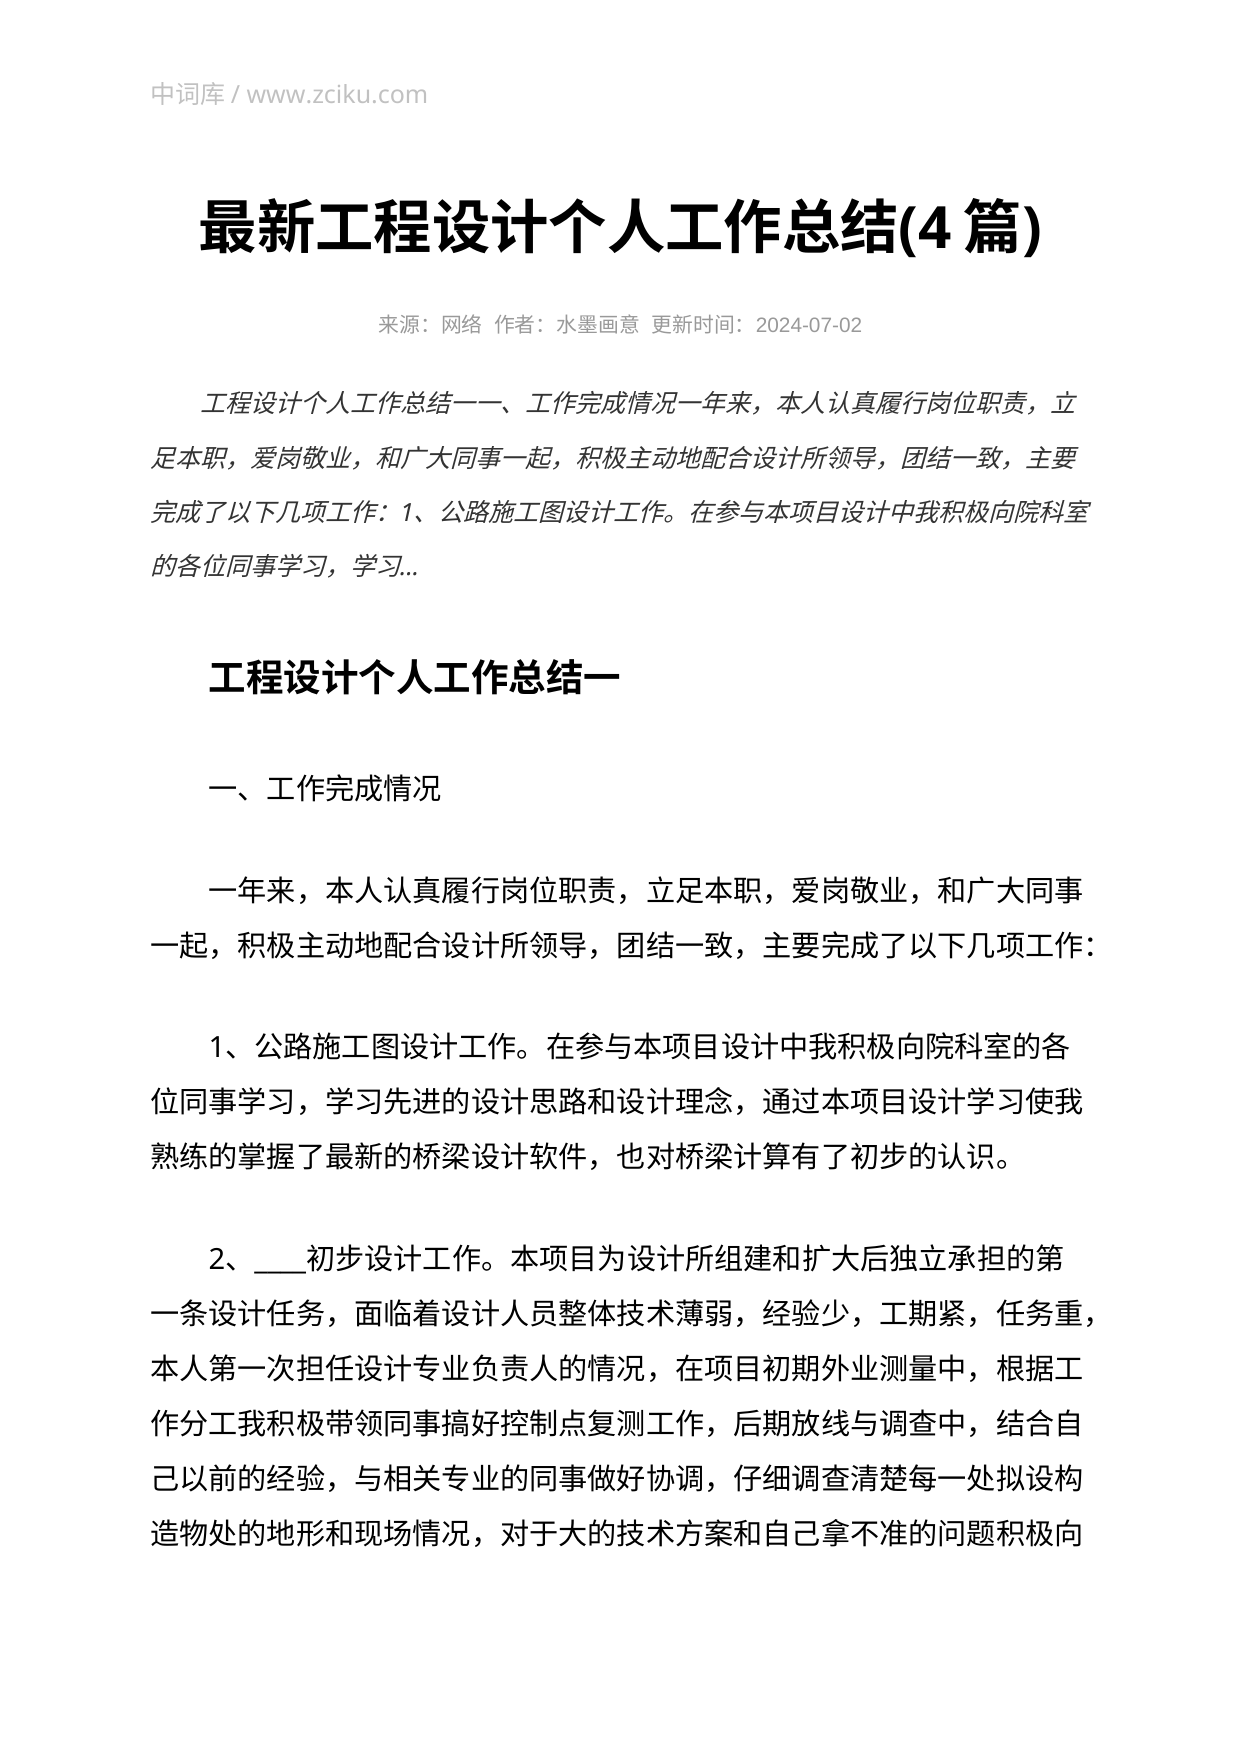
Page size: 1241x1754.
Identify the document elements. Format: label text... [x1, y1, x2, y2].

text 来源：网络 作者：水墨画意 更新时间：2024-07-02 [150, 313, 1090, 337]
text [150, 1236, 1090, 1552]
text 工程设计个人工作总结一一、工作完成情况一年来，本人认真履行岗位职责，立足本职，爱岗敬业，和广大同事一起，积极主动地配合设计所领导，团结一致，主要完成了以下几项工作：1、公路施工图设计工作。在参与本项目设计中我积极向院科室的各位同事学习，学习... [150, 384, 1090, 583]
text 一、工作完成情况 [150, 766, 1090, 808]
subtitle 最新工程设计个人工作总结(4篇) [150, 181, 1090, 266]
text 1、公路施工图设计工作。在参与本项目设计中我积极向院科室的各位同事学习，学习先进的设计思路和设计理念，通过本项目设计学习使我熟练的掌握了最新的桥梁设计软件，也对桥梁计算有了初步的认识。 [150, 1024, 1090, 1176]
text 一年来，本人认真履行岗位职责，立足本职，爱岗敬业，和广大同事一起，积极主动地配合设计所领导，团结一致，主要完成了以下几项工作： [150, 867, 1090, 964]
text 工程设计个人工作总结一 [150, 648, 1090, 702]
